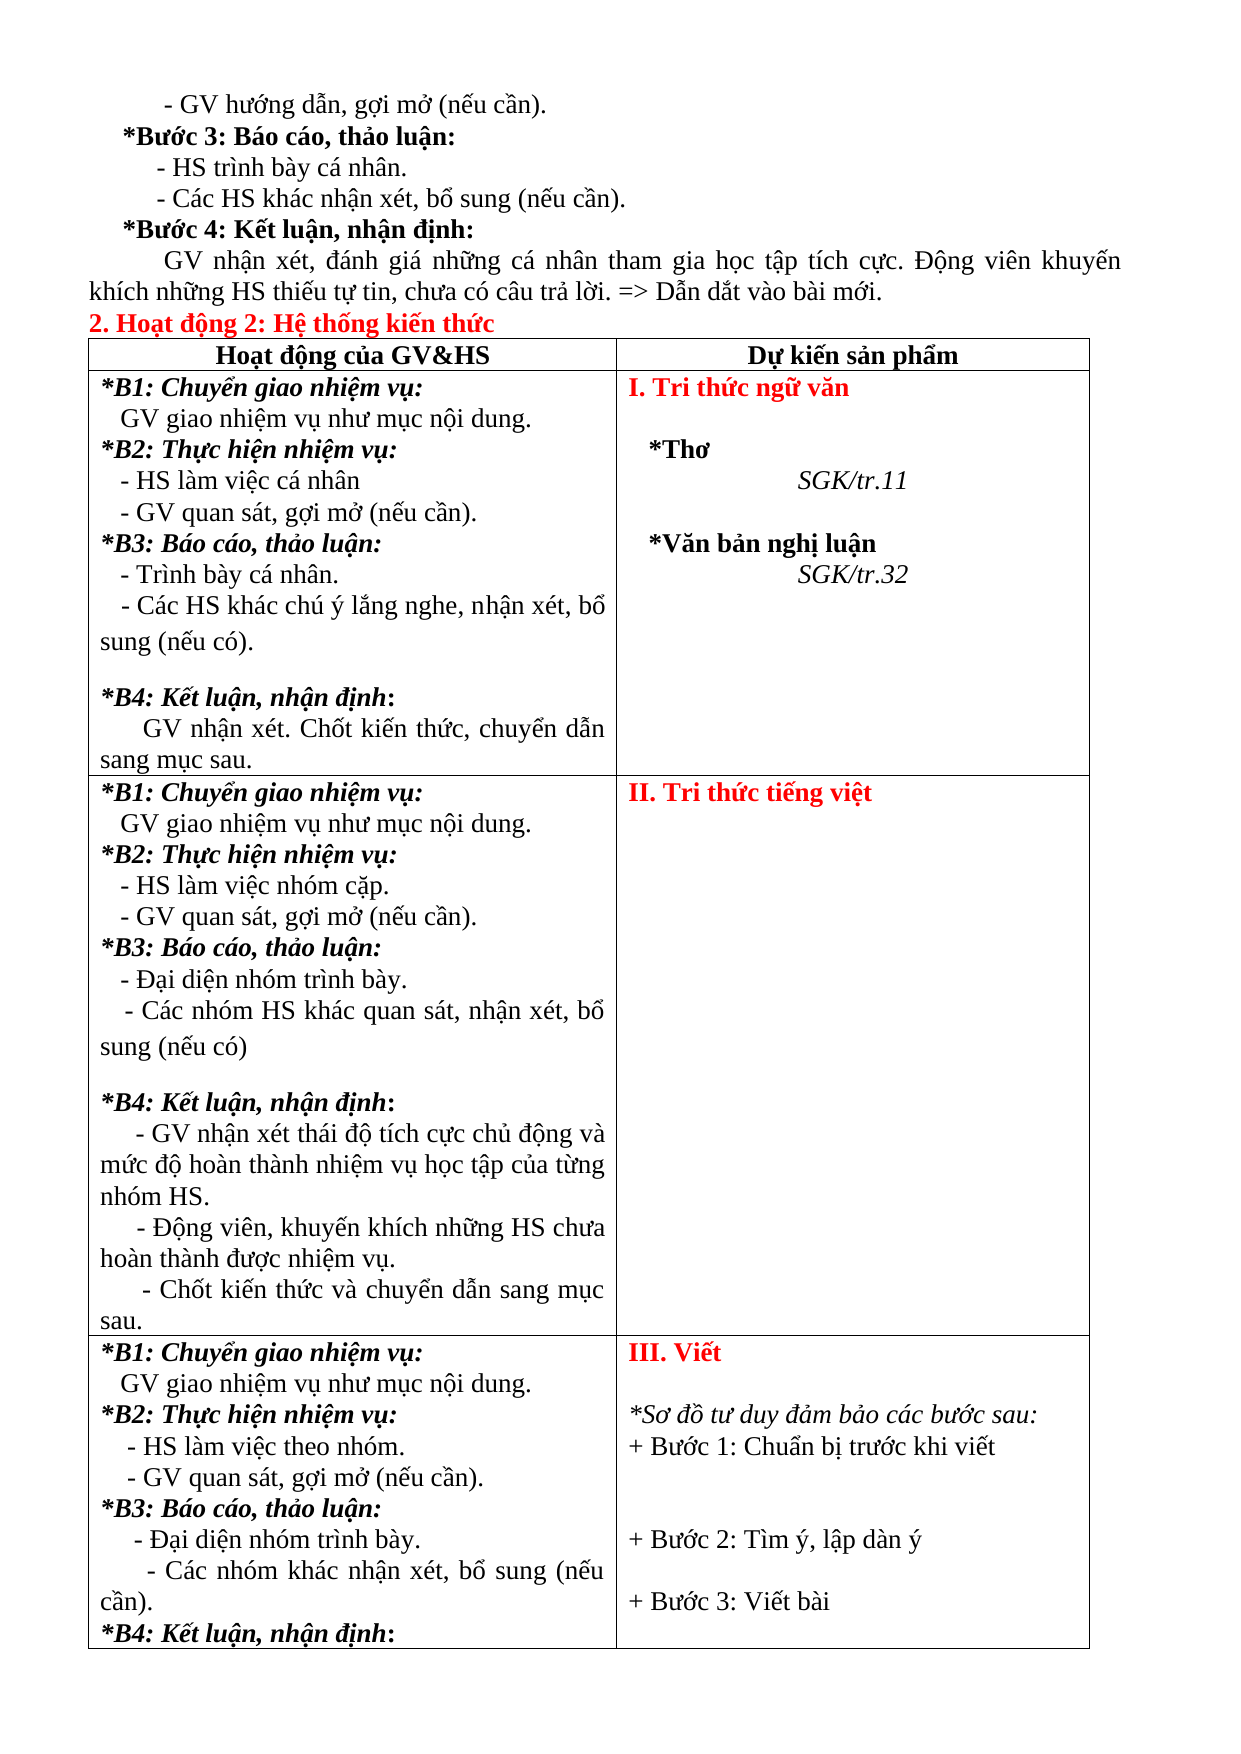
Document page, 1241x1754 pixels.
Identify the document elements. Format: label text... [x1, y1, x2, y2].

text *Bước 4: Kết luận, nhận định: [89, 213, 1122, 244]
text 2. Hoạt động 2: Hệ thống kiến thức [89, 307, 1122, 338]
text - Các HS khác nhận xét, bổ sung (nếu cần). [89, 182, 1122, 213]
table_cell *B1: Chuyển giao nhiệm vụ: GV giao nhiệm vụ như mục nội dung. *B2: Thực hiện nhiệm vụ: - HS làm việc cá nhân - GV quan sát, gợi mở (nếu cần). *B3: Báo cáo, thảo luận: - Trình bày cá nhân. - Các HS khác chú ý lắng nghe, nhận xét, bổ sung (nếu có). *B4: Kết luận, nhận định: GV nhận xét. Chốt kiến thức, chuyển dẫn sang mục sau. [89, 371, 616, 775]
table_cell *B1: Chuyển giao nhiệm vụ: GV giao nhiệm vụ như mục nội dung. *B2: Thực hiện nhiệm vụ: - HS làm việc nhóm cặp. - GV quan sát, gợi mở (nếu cần). *B3: Báo cáo, thảo luận: - Đại diện nhóm trình bày. - Các nhóm HS khác quan sát, nhận xét, bổ sung (nếu có) *B4: Kết luận, nhận định: - GV nhận xét thái độ tích cực chủ động và mức độ hoàn thành nhiệm vụ học tập của từng nhóm HS. - Động viên, khuyến khích những HS chưa hoàn thành được nhiệm vụ. - Chốt kiến thức và chuyển dẫn sang mục sau. [89, 776, 616, 1335]
text - HS trình bày cá nhân. [89, 151, 1122, 182]
text - GV hướng dẫn, gợi mở (nếu cần). [89, 89, 1122, 120]
table_header Dự kiến sản phẩm [617, 339, 1089, 370]
text GV nhận xét, đánh giá những cá nhân tham gia học tập tích cực. Động viên khuyến khích những HS thiếu tự tin, chưa có câu trả lời. => Dẫn dắt vào bài mới. [89, 244, 1122, 307]
table_cell I. Tri thức ngữ văn *Thơ SGK/tr.11 *Văn bản nghị luận SGK/tr.32 [617, 371, 1089, 775]
table_header Hoạt động của GV&HS [89, 339, 616, 370]
text *Bước 3: Báo cáo, thảo luận: [89, 120, 1122, 151]
table_cell II. Tri thức tiếng việt [617, 776, 1089, 1335]
